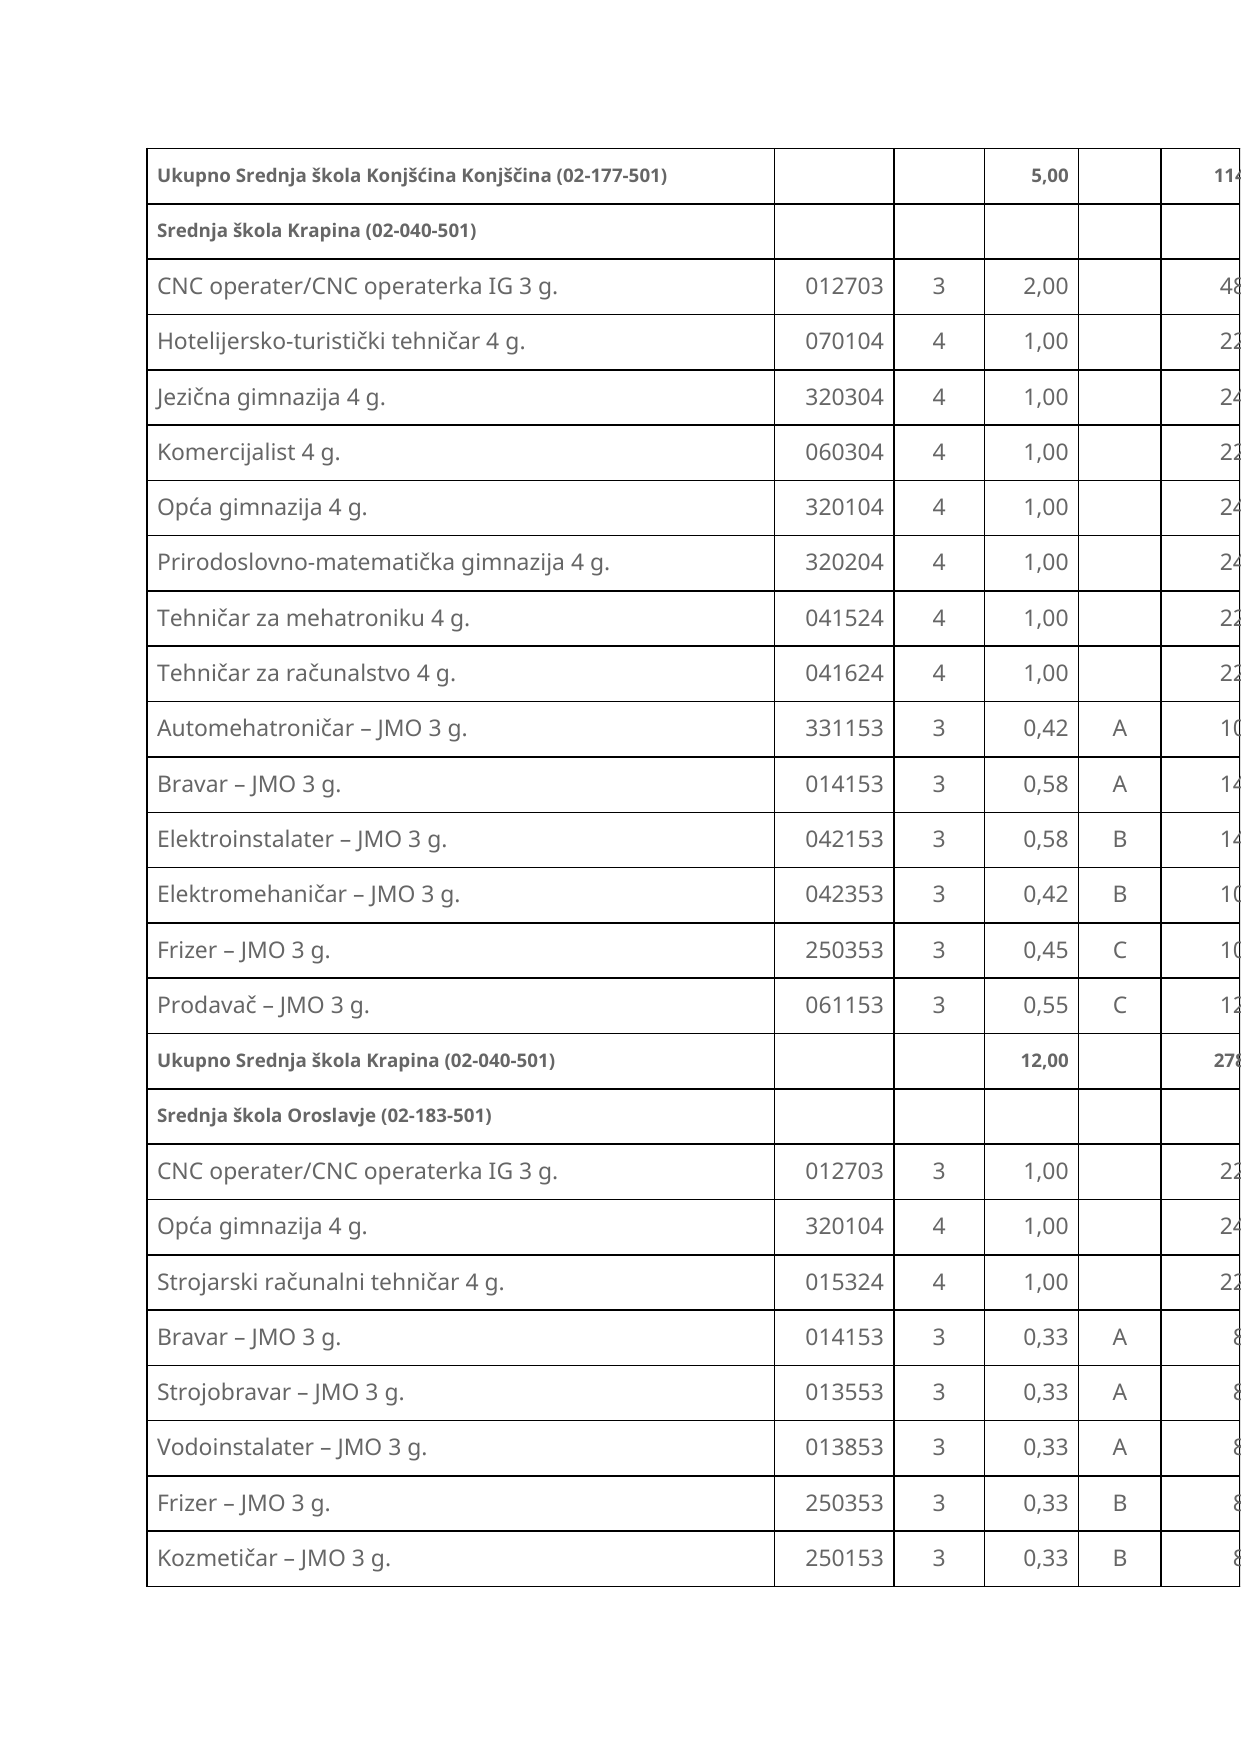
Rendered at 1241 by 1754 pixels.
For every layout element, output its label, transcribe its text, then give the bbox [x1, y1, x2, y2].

table_cell 22 [1162, 1256, 1239, 1309]
table_cell 1,00 [985, 647, 1078, 701]
table_cell 4 [895, 1200, 984, 1254]
table_cell 015324 [775, 1256, 893, 1309]
table_cell 3 [895, 1532, 984, 1586]
table_cell 1,00 [985, 371, 1078, 424]
table_cell 1,00 [985, 592, 1078, 645]
table_cell [1079, 205, 1160, 258]
table_cell 331153 [775, 702, 893, 756]
table_cell [1079, 149, 1160, 203]
table_cell 3 [895, 260, 984, 313]
table_cell 10 [1162, 702, 1239, 756]
table_cell 14 [1162, 813, 1239, 867]
table_cell 22 [1162, 592, 1239, 645]
table_cell 013553 [775, 1366, 893, 1420]
table_cell 4 [895, 592, 984, 645]
table_cell 8 [1162, 1532, 1239, 1586]
table_cell 0,33 [985, 1477, 1078, 1530]
table_cell 4 [895, 647, 984, 701]
table_cell 320104 [775, 481, 893, 535]
table_cell 4 [895, 371, 984, 424]
table_cell 12,00 [985, 1034, 1078, 1088]
table_cell 012703 [775, 260, 893, 313]
table_cell B [1079, 813, 1160, 867]
table_cell 22 [1162, 1145, 1239, 1198]
table_cell 4 [895, 1256, 984, 1309]
table_cell 0,33 [985, 1532, 1078, 1586]
table_cell [1162, 205, 1239, 258]
table_cell 0,33 [985, 1366, 1078, 1420]
table_cell C [1079, 979, 1160, 1033]
table_cell 8 [1162, 1311, 1239, 1364]
table_cell 0,42 [985, 868, 1078, 922]
table_cell Strojobravar – JMO 3 g. [148, 1366, 774, 1420]
table_cell [1079, 1200, 1160, 1254]
table_cell [1162, 1090, 1239, 1143]
table_cell 5,00 [985, 149, 1078, 203]
table_cell [1079, 1090, 1160, 1143]
table_cell 1,00 [985, 1145, 1078, 1198]
table_cell 4 [895, 426, 984, 479]
table_cell 1,00 [985, 481, 1078, 535]
table_cell Jezična gimnazija 4 g. [148, 371, 774, 424]
table_cell [895, 205, 984, 258]
table_cell 250353 [775, 924, 893, 977]
table_cell 250353 [775, 1477, 893, 1530]
table_cell 0,45 [985, 924, 1078, 977]
table_cell Kozmetičar – JMO 3 g. [148, 1532, 774, 1586]
table_cell Hotelijersko-turistički tehničar 4 g. [148, 315, 774, 369]
table_cell 14 [1162, 758, 1239, 811]
table_cell 3 [895, 702, 984, 756]
table_cell 24 [1162, 371, 1239, 424]
table_cell 320204 [775, 536, 893, 590]
table_cell C [1079, 924, 1160, 977]
table_cell [1079, 592, 1160, 645]
table_cell 22 [1162, 647, 1239, 701]
table_cell 3 [895, 813, 984, 867]
table_cell [1079, 260, 1160, 313]
table_cell CNC operater/CNC operaterka IG 3 g. [148, 260, 774, 313]
table_cell Automehatroničar – JMO 3 g. [148, 702, 774, 756]
table_cell A [1079, 1311, 1160, 1364]
table_cell Prodavač – JMO 3 g. [148, 979, 774, 1033]
table_cell B [1079, 1532, 1160, 1586]
table_cell Ukupno Srednja škola Krapina (02-040-501) [148, 1034, 774, 1088]
table_cell 24 [1162, 1200, 1239, 1254]
table_cell 014153 [775, 758, 893, 811]
table_cell B [1079, 868, 1160, 922]
table_cell 1,00 [985, 315, 1078, 369]
table_cell Frizer – JMO 3 g. [148, 924, 774, 977]
table_cell [1079, 481, 1160, 535]
table_cell Strojarski računalni tehničar 4 g. [148, 1256, 774, 1309]
table_cell [1079, 371, 1160, 424]
table_cell Bravar – JMO 3 g. [148, 758, 774, 811]
table_cell Frizer – JMO 3 g. [148, 1477, 774, 1530]
table_cell 070104 [775, 315, 893, 369]
table_cell Srednja škola Krapina (02-040-501) [148, 205, 774, 258]
table_cell Vodoinstalater – JMO 3 g. [148, 1421, 774, 1475]
table_cell 8 [1162, 1477, 1239, 1530]
table_cell 042153 [775, 813, 893, 867]
table_cell 041524 [775, 592, 893, 645]
table_cell [1079, 536, 1160, 590]
table_cell [985, 1090, 1078, 1143]
table_cell [895, 1034, 984, 1088]
table_cell [1079, 426, 1160, 479]
table_cell Prirodoslovno-matematička gimnazija 4 g. [148, 536, 774, 590]
table_cell 3 [895, 1311, 984, 1364]
table_cell 10 [1162, 868, 1239, 922]
table_cell 114 [1162, 149, 1239, 203]
table_cell 8 [1162, 1421, 1239, 1475]
table_cell A [1079, 1366, 1160, 1420]
table_cell [775, 1090, 893, 1143]
table_cell Komercijalist 4 g. [148, 426, 774, 479]
table_cell 060304 [775, 426, 893, 479]
table_cell 0,58 [985, 813, 1078, 867]
table_cell Opća gimnazija 4 g. [148, 1200, 774, 1254]
table_cell 3 [895, 979, 984, 1033]
table_cell 4 [895, 481, 984, 535]
table_cell [1079, 315, 1160, 369]
table_cell 12 [1162, 979, 1239, 1033]
table_cell [1079, 1256, 1160, 1309]
table_cell 320104 [775, 1200, 893, 1254]
table_cell [775, 149, 893, 203]
table_cell [775, 1034, 893, 1088]
table_cell Tehničar za mehatroniku 4 g. [148, 592, 774, 645]
table_cell 0,55 [985, 979, 1078, 1033]
table_cell 042353 [775, 868, 893, 922]
table_cell B [1079, 1477, 1160, 1530]
table_cell 061153 [775, 979, 893, 1033]
table_cell 3 [895, 1477, 984, 1530]
table_cell CNC operater/CNC operaterka IG 3 g. [148, 1145, 774, 1198]
table_cell 24 [1162, 481, 1239, 535]
table_cell 3 [895, 758, 984, 811]
table_cell Elektromehaničar – JMO 3 g. [148, 868, 774, 922]
table_cell 0,58 [985, 758, 1078, 811]
table_cell Srednja škola Oroslavje (02-183-501) [148, 1090, 774, 1143]
table_cell 278 [1162, 1034, 1239, 1088]
table_cell A [1079, 758, 1160, 811]
table_cell 22 [1162, 426, 1239, 479]
table_cell Opća gimnazija 4 g. [148, 481, 774, 535]
table_cell 1,00 [985, 426, 1078, 479]
table_cell 4 [895, 536, 984, 590]
table_cell 3 [895, 1145, 984, 1198]
table_cell Bravar – JMO 3 g. [148, 1311, 774, 1364]
table_cell A [1079, 1421, 1160, 1475]
table_cell [985, 205, 1078, 258]
table_cell [895, 1090, 984, 1143]
table_cell [1079, 647, 1160, 701]
table_cell 1,00 [985, 536, 1078, 590]
table_cell 320304 [775, 371, 893, 424]
table_cell Ukupno Srednja škola Konjšćina Konjščina (02-177-501) [148, 149, 774, 203]
table_cell [895, 149, 984, 203]
table_cell 013853 [775, 1421, 893, 1475]
table_cell [1079, 1145, 1160, 1198]
table_cell 014153 [775, 1311, 893, 1364]
table_cell 24 [1162, 536, 1239, 590]
table_cell Elektroinstalater – JMO 3 g. [148, 813, 774, 867]
table_cell 22 [1162, 315, 1239, 369]
table_cell 3 [895, 1366, 984, 1420]
table_cell Tehničar za računalstvo 4 g. [148, 647, 774, 701]
table_cell 48 [1162, 260, 1239, 313]
table_cell 1,00 [985, 1200, 1078, 1254]
table_cell 012703 [775, 1145, 893, 1198]
table_cell A [1079, 702, 1160, 756]
table_cell 10 [1162, 924, 1239, 977]
table_cell 0,33 [985, 1311, 1078, 1364]
table_cell 0,33 [985, 1421, 1078, 1475]
table_cell [775, 205, 893, 258]
table_cell 3 [895, 868, 984, 922]
table_cell [1079, 1034, 1160, 1088]
table_cell 8 [1162, 1366, 1239, 1420]
table_cell 3 [895, 1421, 984, 1475]
table_cell 250153 [775, 1532, 893, 1586]
table_cell 3 [895, 924, 984, 977]
table_cell 041624 [775, 647, 893, 701]
table_cell 2,00 [985, 260, 1078, 313]
table_cell 4 [895, 315, 984, 369]
table_cell 0,42 [985, 702, 1078, 756]
table_cell 1,00 [985, 1256, 1078, 1309]
